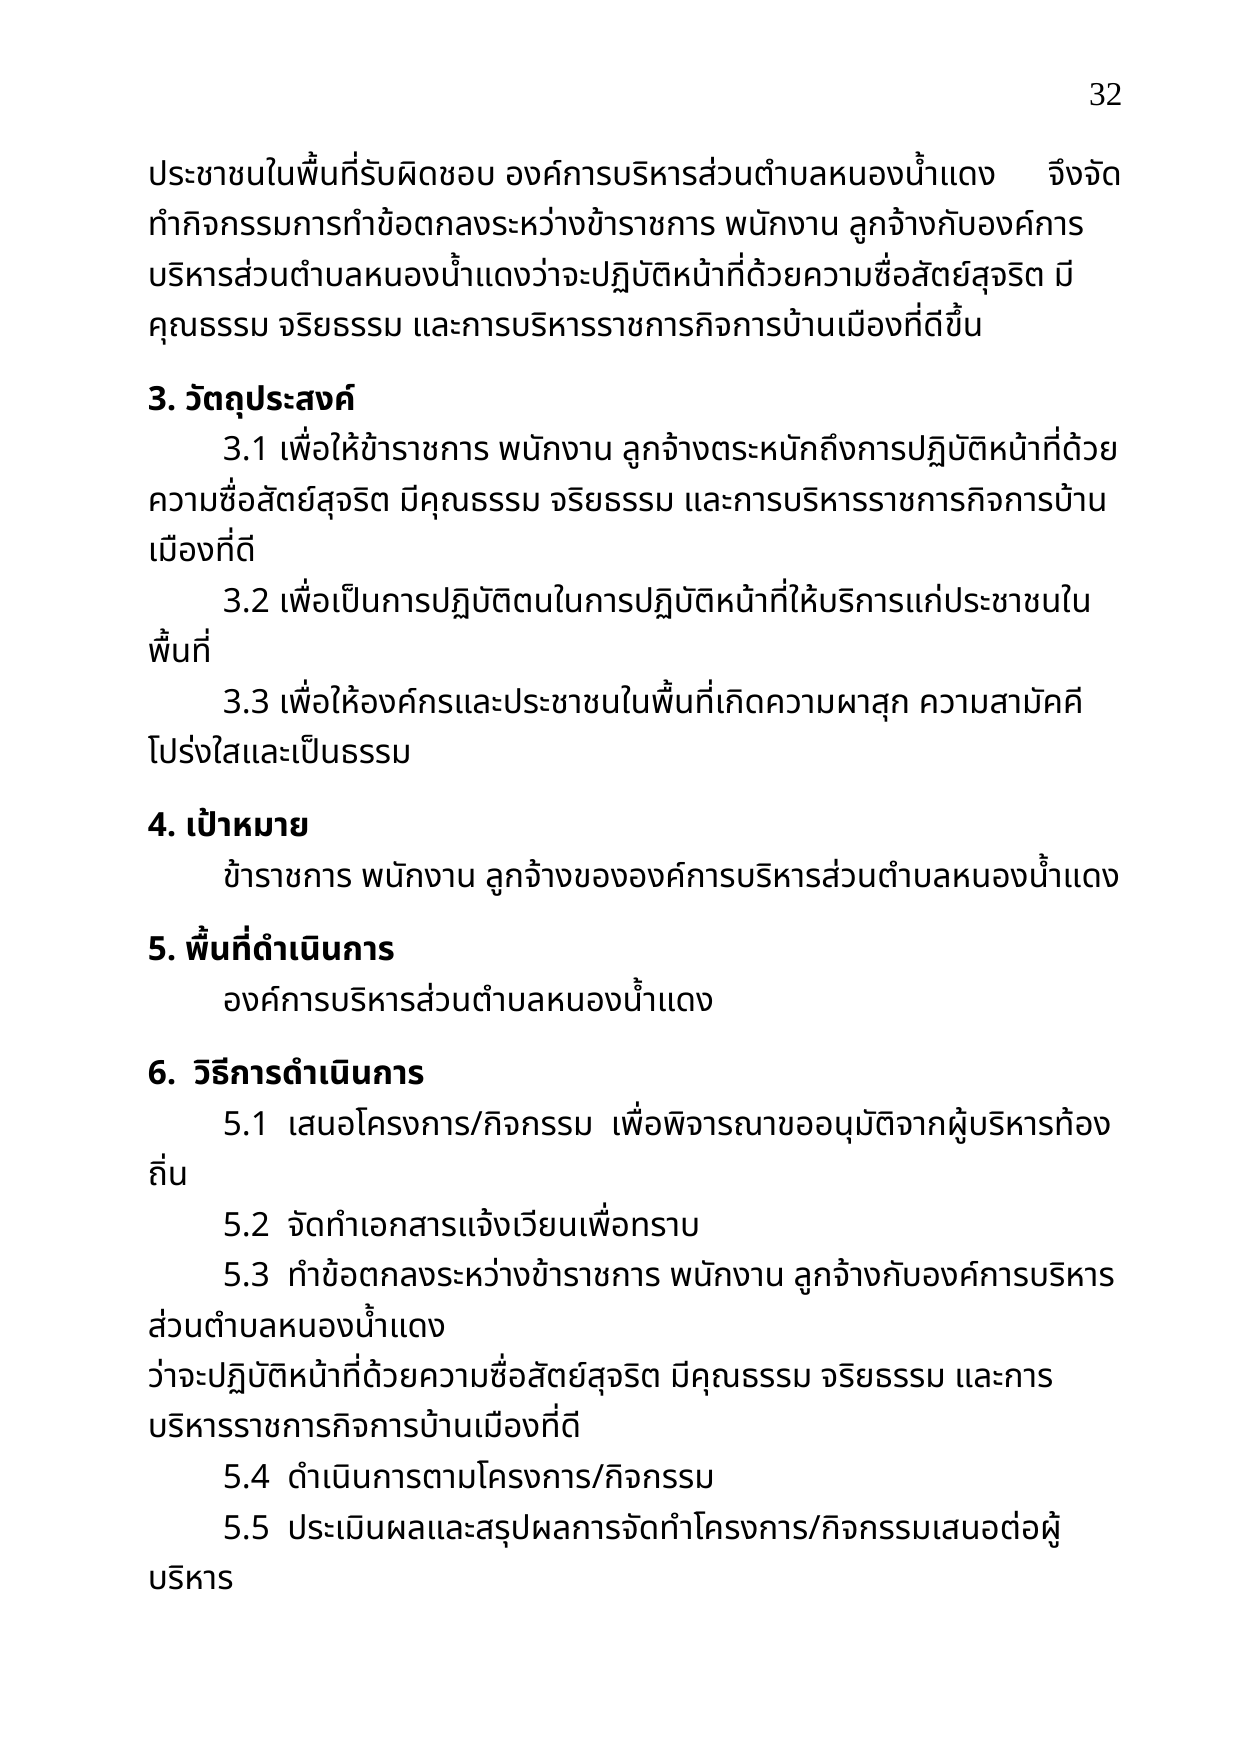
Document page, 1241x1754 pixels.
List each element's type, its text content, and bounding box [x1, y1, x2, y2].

text ข้าราชการ พนักงาน ลูกจ้างขององค์การบริหารส่วนตำบลหนองน้ำแดง [148, 852, 1122, 902]
text 3.2 เพื่อเป็นการปฏิบัติตนในการปฏิบัติหน้าที่ให้บริการแก่ประชาชนในพื้นที่ [148, 576, 1122, 677]
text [148, 150, 1122, 352]
text องค์การบริหารส่วนตำบลหนองน้ำแดง [223, 976, 1122, 1026]
text 5.2 จัดทำเอกสารแจ้งเวียนเพื่อทราบ [148, 1200, 1122, 1251]
text 5. พื้นที่ดำเนินการ [148, 925, 1122, 976]
text 5.1 เสนอโครงการ/กิจกรรม เพื่อพิจารณาขออนุมัติจากผู้บริหารท้องถิ่น [148, 1099, 1122, 1200]
text 5.3 ทำข้อตกลงระหว่างข้าราชการ พนักงาน ลูกจ้างกับองค์การบริหารส่วนตำบลหนองน้ำแดง [148, 1251, 1122, 1352]
text 5.5 ประเมินผลและสรุปผลการจัดทำโครงการ/กิจกรรมเสนอต่อผู้บริหาร [148, 1503, 1122, 1604]
text 6. วิธีการดำเนินการ [148, 1049, 1122, 1099]
text 3.3 เพื่อให้องค์กรและประชาชนในพื้นที่เกิดความผาสุก ความสามัคคี โปร่งใสและเป็นธรรม [148, 677, 1122, 778]
text 5.4 ดำเนินการตามโครงการ/กิจกรรม [148, 1453, 1122, 1503]
text 4. เป้าหมาย [148, 801, 1122, 852]
text 3.1 เพื่อให้ข้าราชการ พนักงาน ลูกจ้างตระหนักถึงการปฏิบัติหน้าที่ด้วยความซื่อสัตย์สุจริต มีคุณธรรม จริยธรรม และการบริหารราชการกิจการบ้านเมืองที่ดี [148, 425, 1122, 576]
text ว่าจะปฏิบัติหน้าที่ด้วยความซื่อสัตย์สุจริต มีคุณธรรม จริยธรรม และการบริหารราชการกิจการบ้านเมืองที่ดี [148, 1352, 1122, 1453]
text 3. วัตถุประสงค์ [148, 374, 1122, 425]
